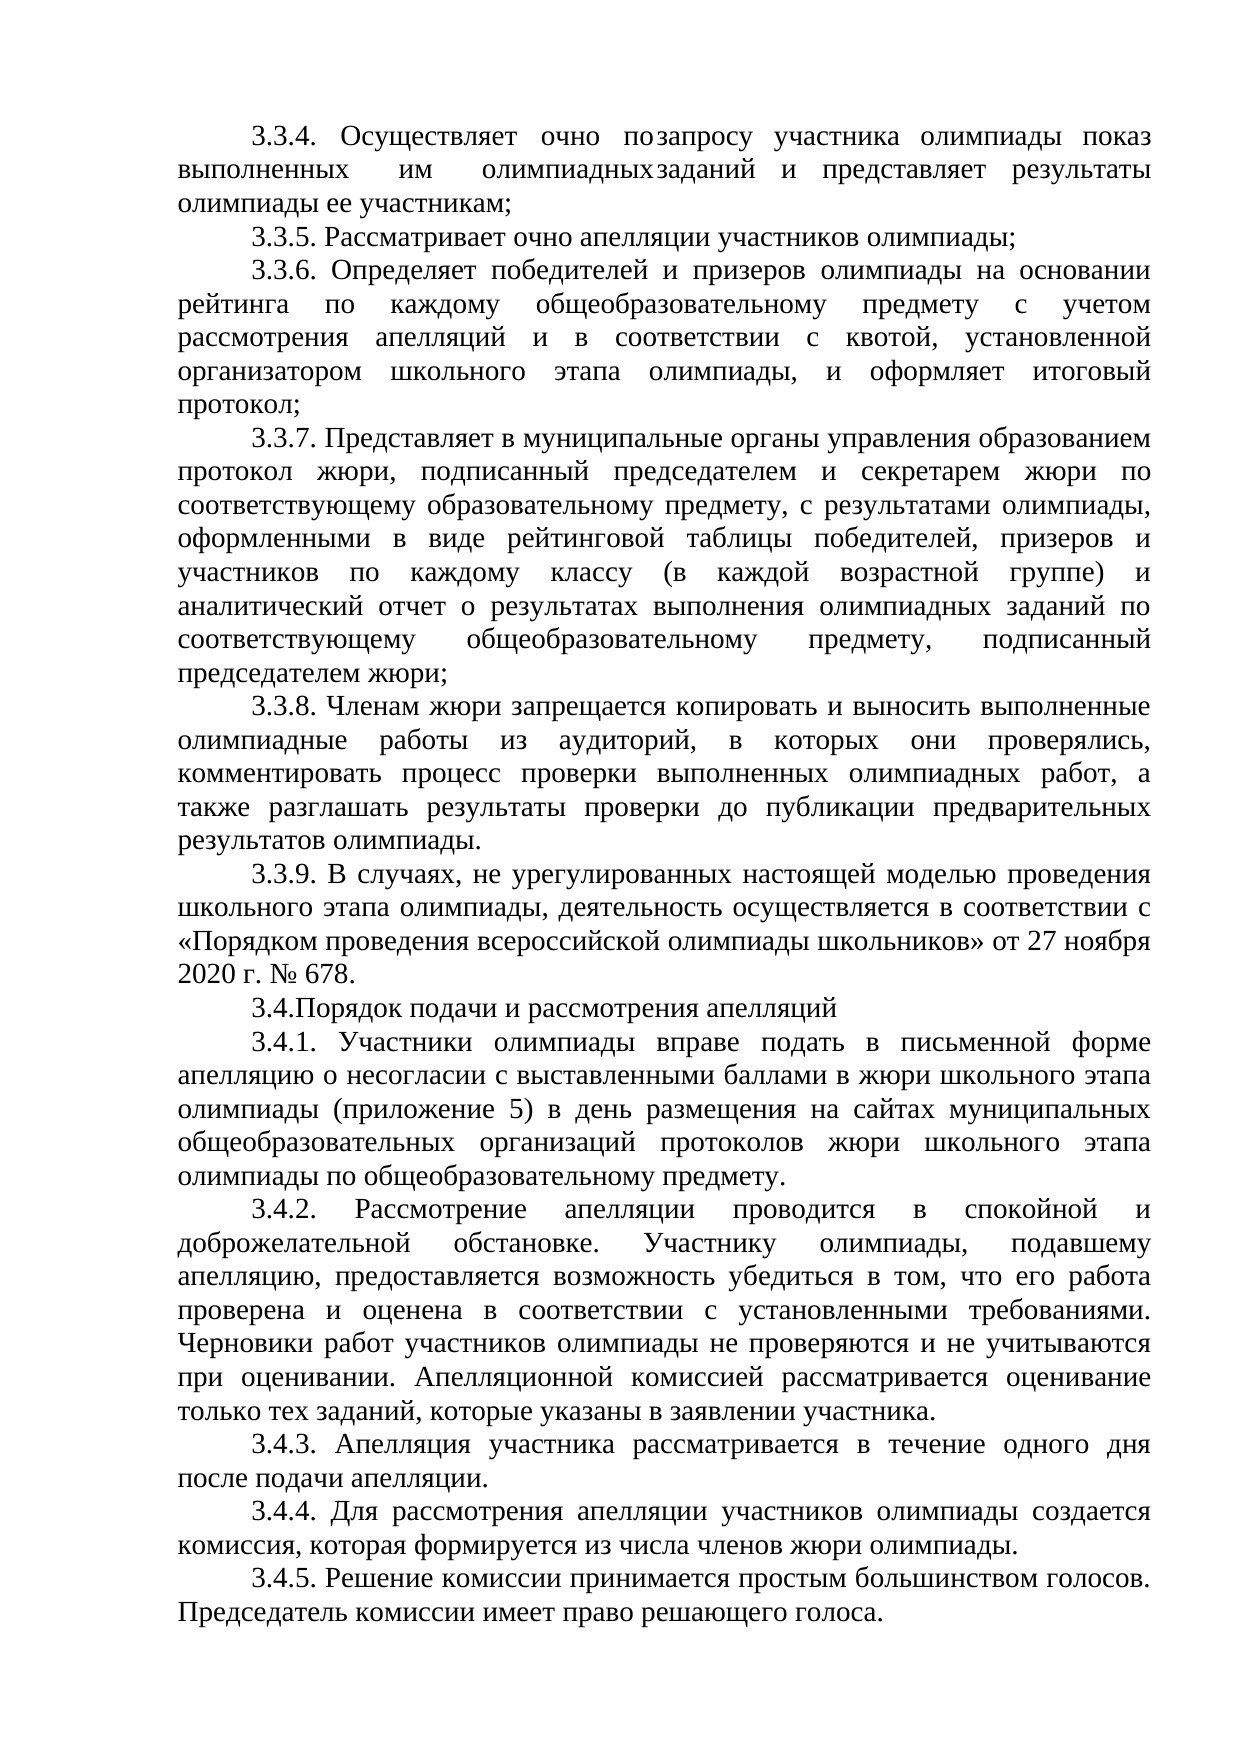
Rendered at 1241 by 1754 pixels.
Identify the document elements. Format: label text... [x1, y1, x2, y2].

text 3.3.8. Членам жюри запрещается копировать и выносить выполненные олимпиадные работы из аудиторий, в которых они проверялись, комментировать процесс проверки выполненных олимпиадных работ, а также разглашать результаты проверки до публикации предварительных результатов олимпиады. [177, 688, 1152, 856]
text 3.3.7. Представляет в муниципальные органы управления образованием протокол жюри, подписанный председателем и секретарем жюри по соответствующему образовательному предмету, с результатами олимпиады, оформленными в виде рейтинговой таблицы победителей, призеров и участников по каждому классу (в каждой возрастной группе) и аналитический отчет о результатах выполнения олимпиадных заданий по соответствующему общеобразовательному предмету, подписанный председателем жюри; [177, 420, 1152, 688]
text 3.3.5. Рассматривает очно апелляции участников олимпиады; [177, 219, 1152, 252]
text 3.3.9. В случаях, не урегулированных настоящей моделью проведения школьного этапа олимпиады, деятельность осуществляется в соответствии с «Порядком проведения всероссийской олимпиады школьников» от 27 ноября 2020 г. № 678. [177, 856, 1152, 990]
text 3.4.5. Решение комиссии принимается простым большинством голосов. Председатель комиссии имеет право решающего голоса. [177, 1560, 1152, 1627]
text 3.3.4. Осуществляет очно по запросу участника олимпиады показ выполненных им олимпиадных заданий и представляет результаты олимпиады ее участникам; [177, 118, 1152, 219]
text 3.4.4. Для рассмотрения апелляции участников олимпиады создается комиссия, которая формируется из числа членов жюри олимпиады. [177, 1493, 1152, 1560]
text 3.4.3. Апелляция участника рассматривается в течение одного дня после подачи апелляции. [177, 1426, 1152, 1493]
text 3.4.1. Участники олимпиады вправе подать в письменной форме апелляцию о несогласии с выставленными баллами в жюри школьного этапа олимпиады (приложение 5) в день размещения на сайтах муниципальных общеобразовательных организаций протоколов жюри школьного этапа олимпиады по общеобразовательному предмету. [177, 1024, 1152, 1191]
text 3.3.6. Определяет победителей и призеров олимпиады на основании рейтинга по каждому общеобразовательному предмету с учетом рассмотрения апелляций и в соответствии с квотой, установленной организатором школьного этапа олимпиады, и оформляет итоговый протокол; [177, 252, 1152, 420]
text 3.4.2. Рассмотрение апелляции проводится в спокойной и доброжелательной обстановке. Участнику олимпиады, подавшему апелляцию, предоставляется возможность убедиться в том, что его работа проверена и оценена в соответствии с установленными требованиями. Черновики работ участников олимпиады не проверяются и не учитываются при оценивании. Апелляционной комиссией рассматривается оценивание только тех заданий, которые указаны в заявлении участника. [177, 1191, 1152, 1426]
text 3.4.Порядок подачи и рассмотрения апелляций [177, 990, 1152, 1024]
